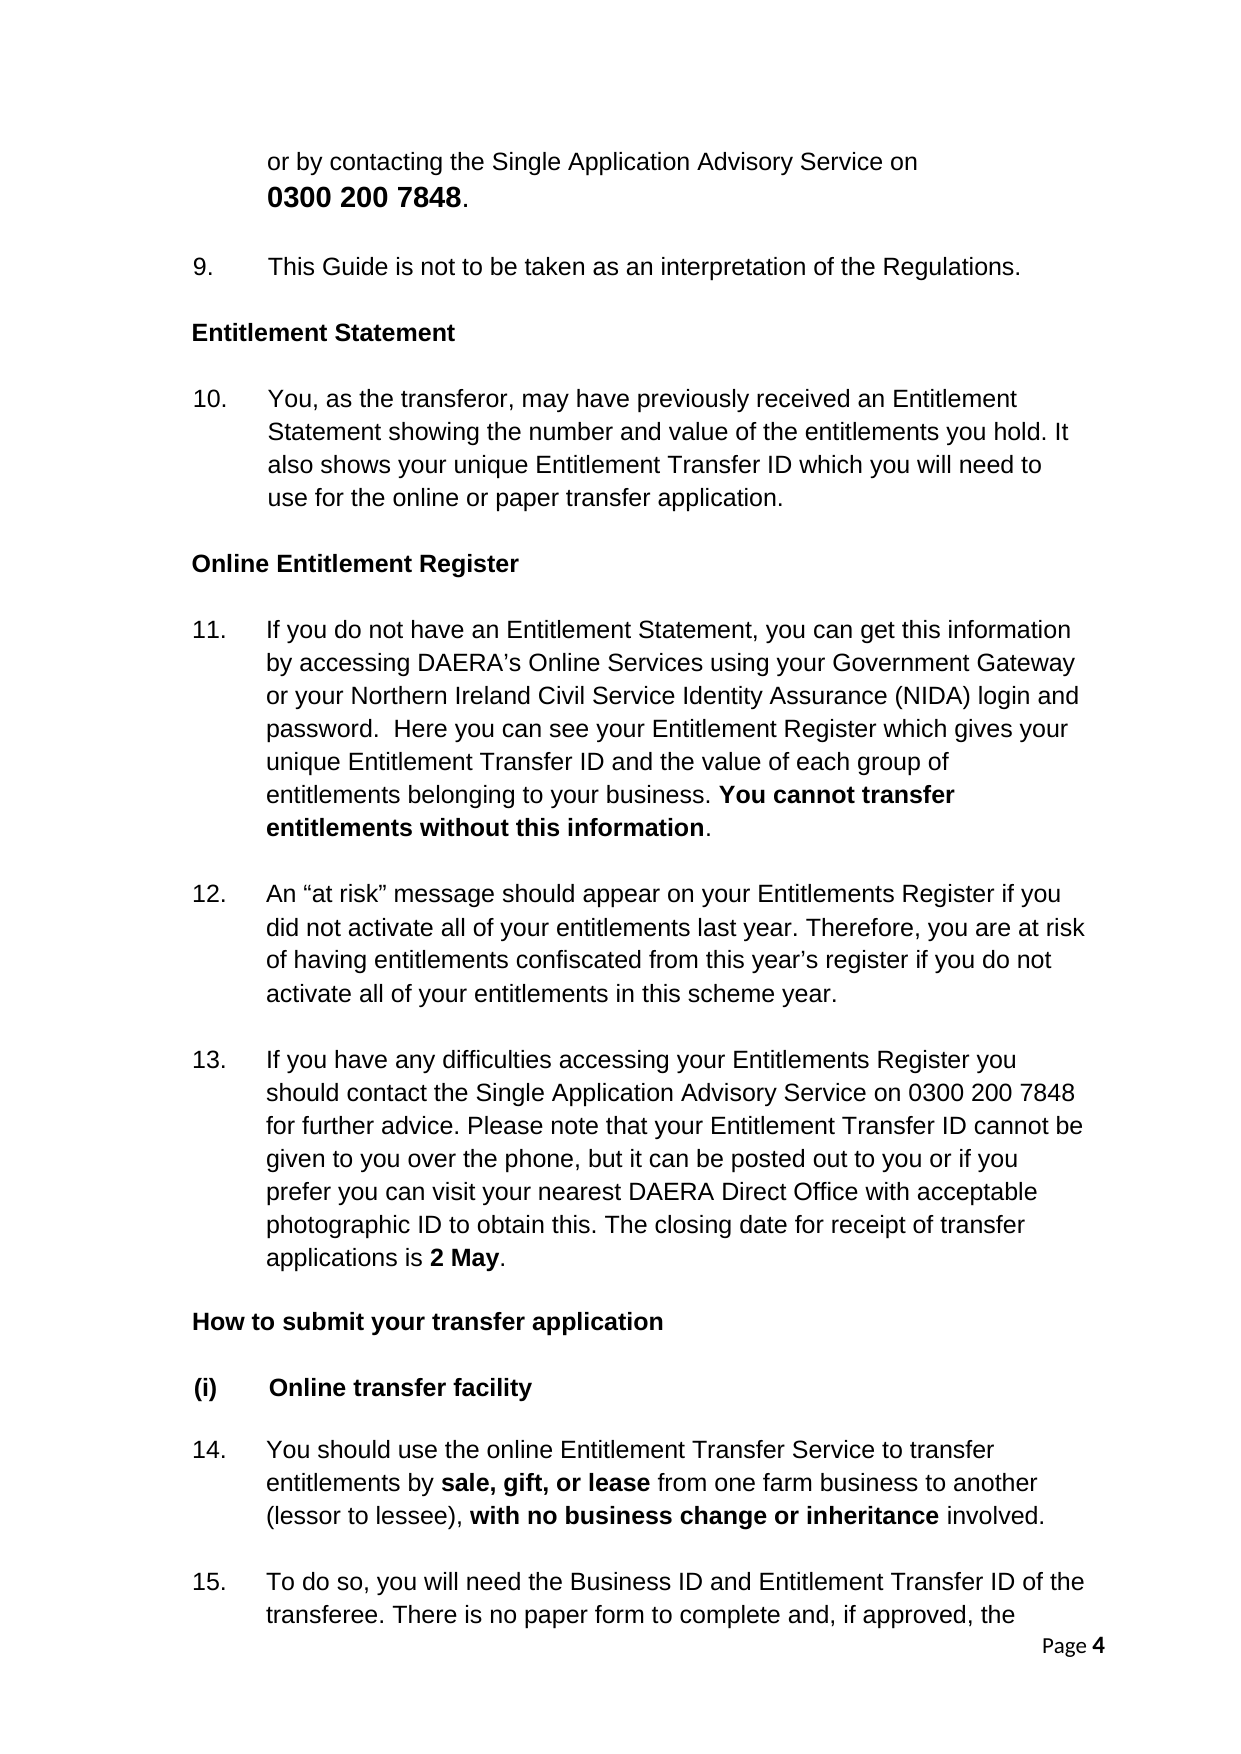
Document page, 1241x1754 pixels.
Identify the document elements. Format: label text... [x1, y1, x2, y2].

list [192, 1567, 1087, 1628]
text 10. You, as the transferor, may have previously received an Entitlement Statement showing the number and value of the entitlements you hold. It also shows your unique Entitlement Transfer ID which you will need to use for the online or paper transfer application. [193, 384, 1087, 512]
text or by contacting the Single Application Advisory Service on 0300 200 7848. [267, 147, 1087, 214]
list This Guide is not to be taken as an interpretation of the Regulations. [193, 252, 1087, 281]
subtitle Entitlement Statement [191, 318, 1088, 347]
list If you have any difficulties accessing your Entitlements Register you should contact the Single Application Advisory Service on 0300 200 7848 for further advice. Please note that your Entitlement Transfer ID cannot be given to you over the phone, but it can be posted out to you or if you prefer you can visit your nearest DAERA Direct Office with acceptable photographic ID to obtain this. The closing date for receipt of transfer applications is 2 May. [192, 1044, 1087, 1271]
subtitle Online transfer facility [193, 1373, 1105, 1402]
text How to submit your transfer application [192, 1307, 1105, 1336]
list You should use the online Entitlement Transfer Service to transfer entitlements by sale, gift, or lease from one farm business to another (lessor to lessee), with no business change or inheritance involved. [192, 1434, 1105, 1529]
subtitle Online Entitlement Register [191, 549, 1088, 578]
list If you do not have an Entitlement Statement, you can get this information by accessing DAERA’s Online Services using your Government Gateway or your Northern Ireland Civil Service Identity Assurance (NIDA) login and password. Here you can see your Entitlement Register which gives your unique Entitlement Transfer ID and the value of each group of entitlements belonging to your business. You cannot transfer entitlements without this information. [192, 615, 1087, 842]
list An “at risk” message should appear on your Entitlements Register if you did not activate all of your entitlements last year. Therefore, you are at risk of having entitlements confiscated from this year’s register if you do not activate all of your entitlements in this scheme year. [192, 879, 1087, 1007]
